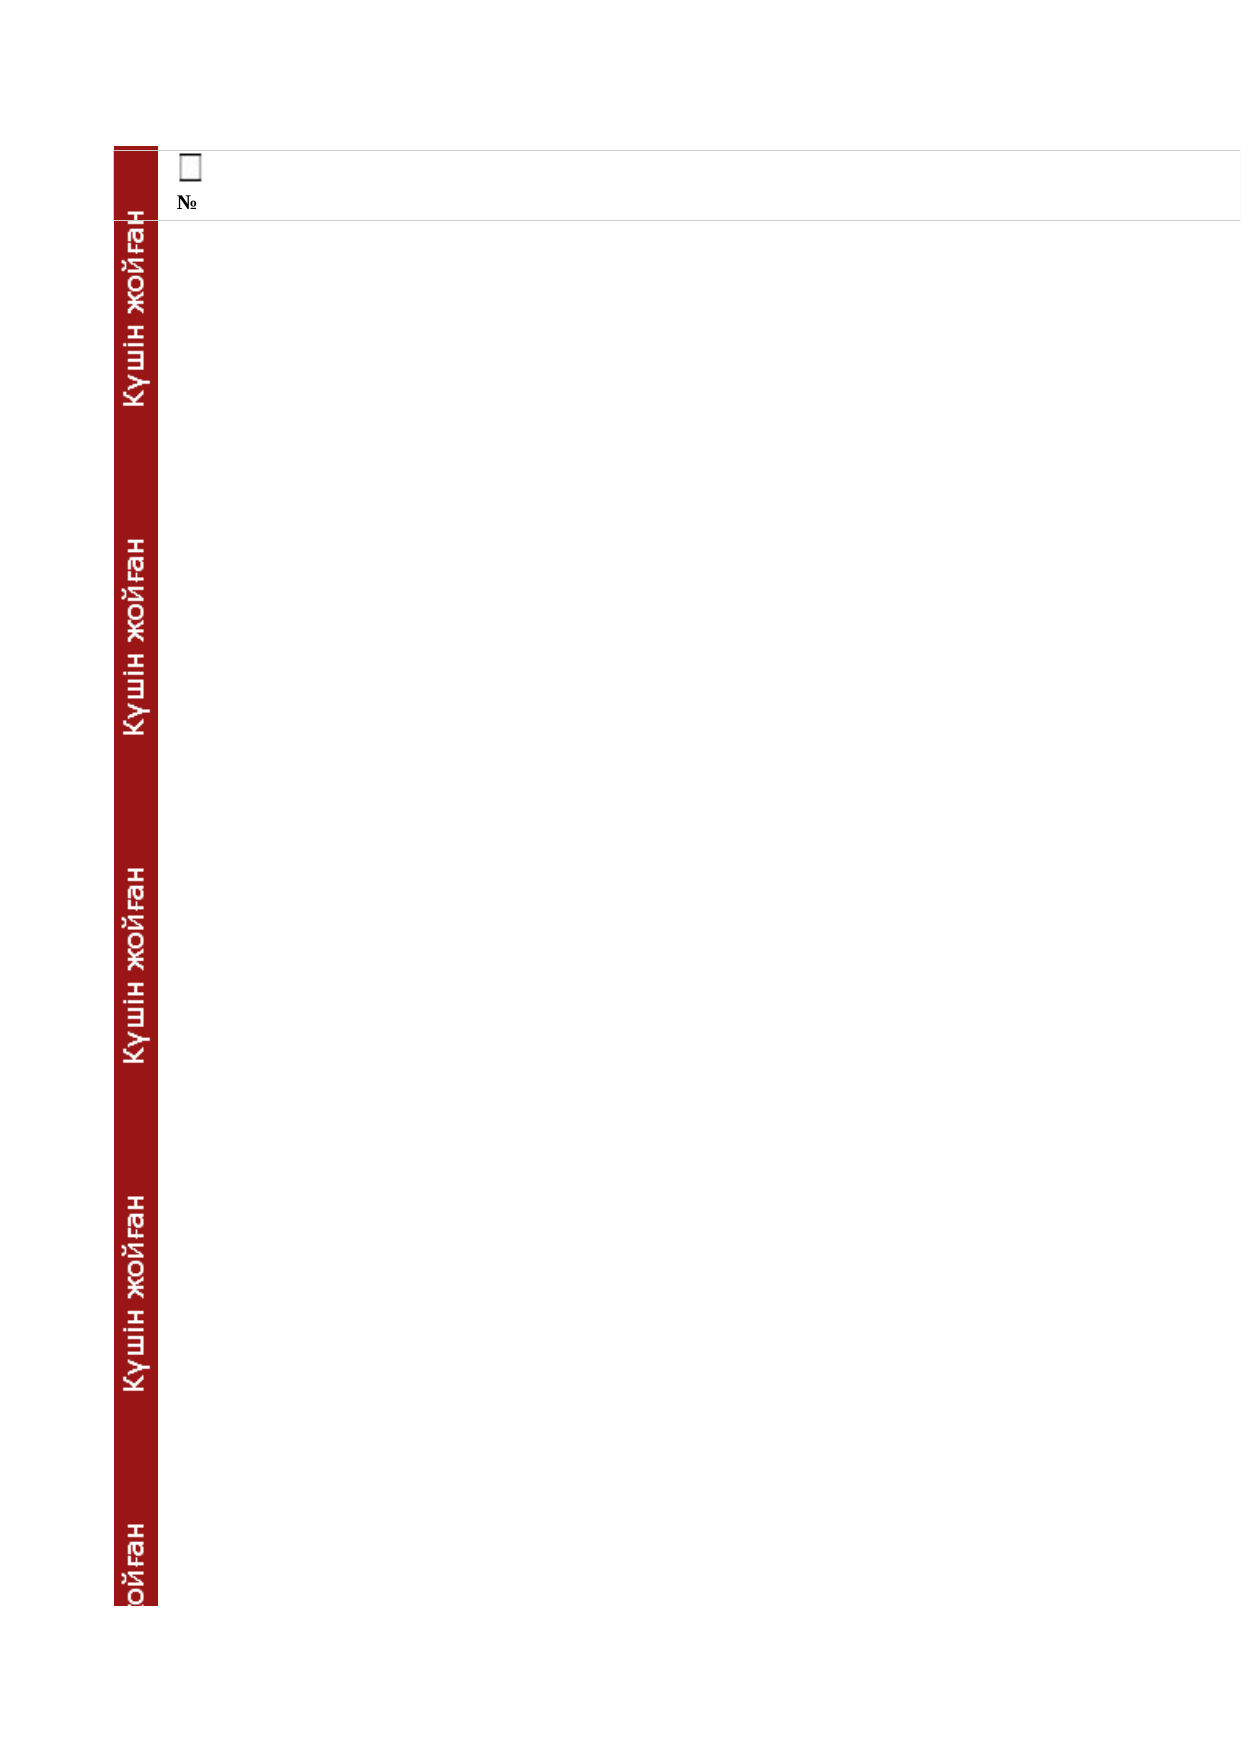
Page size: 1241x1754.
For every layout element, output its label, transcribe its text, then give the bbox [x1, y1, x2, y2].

picture [114, 146, 158, 150]
table_header Нысан ЖТ - № 1 Форма ФЛ - № 1 КВИТАНЦИЯ Сериясы № КВИТАНЦИЯ Серия Салық төлеушінің Т.А.Ә (егер ол жеке басын куәландыратын құжатта көрсетілсе)_________________________________________________________ Ф.И.О (если оно указано в документе, удостоверяющем личность) налогоплательщика ЖСН (ИИН) Көлік құралының сәйкестендіру нөмірі Идентификационный номер транспортного средства Тұрғылықты мекенжайы, телефоны _____________________________________ Адрес места жительства, телефон [114, 151, 1240, 219]
picture [114, 221, 158, 1606]
picture [178, 152, 204, 184]
